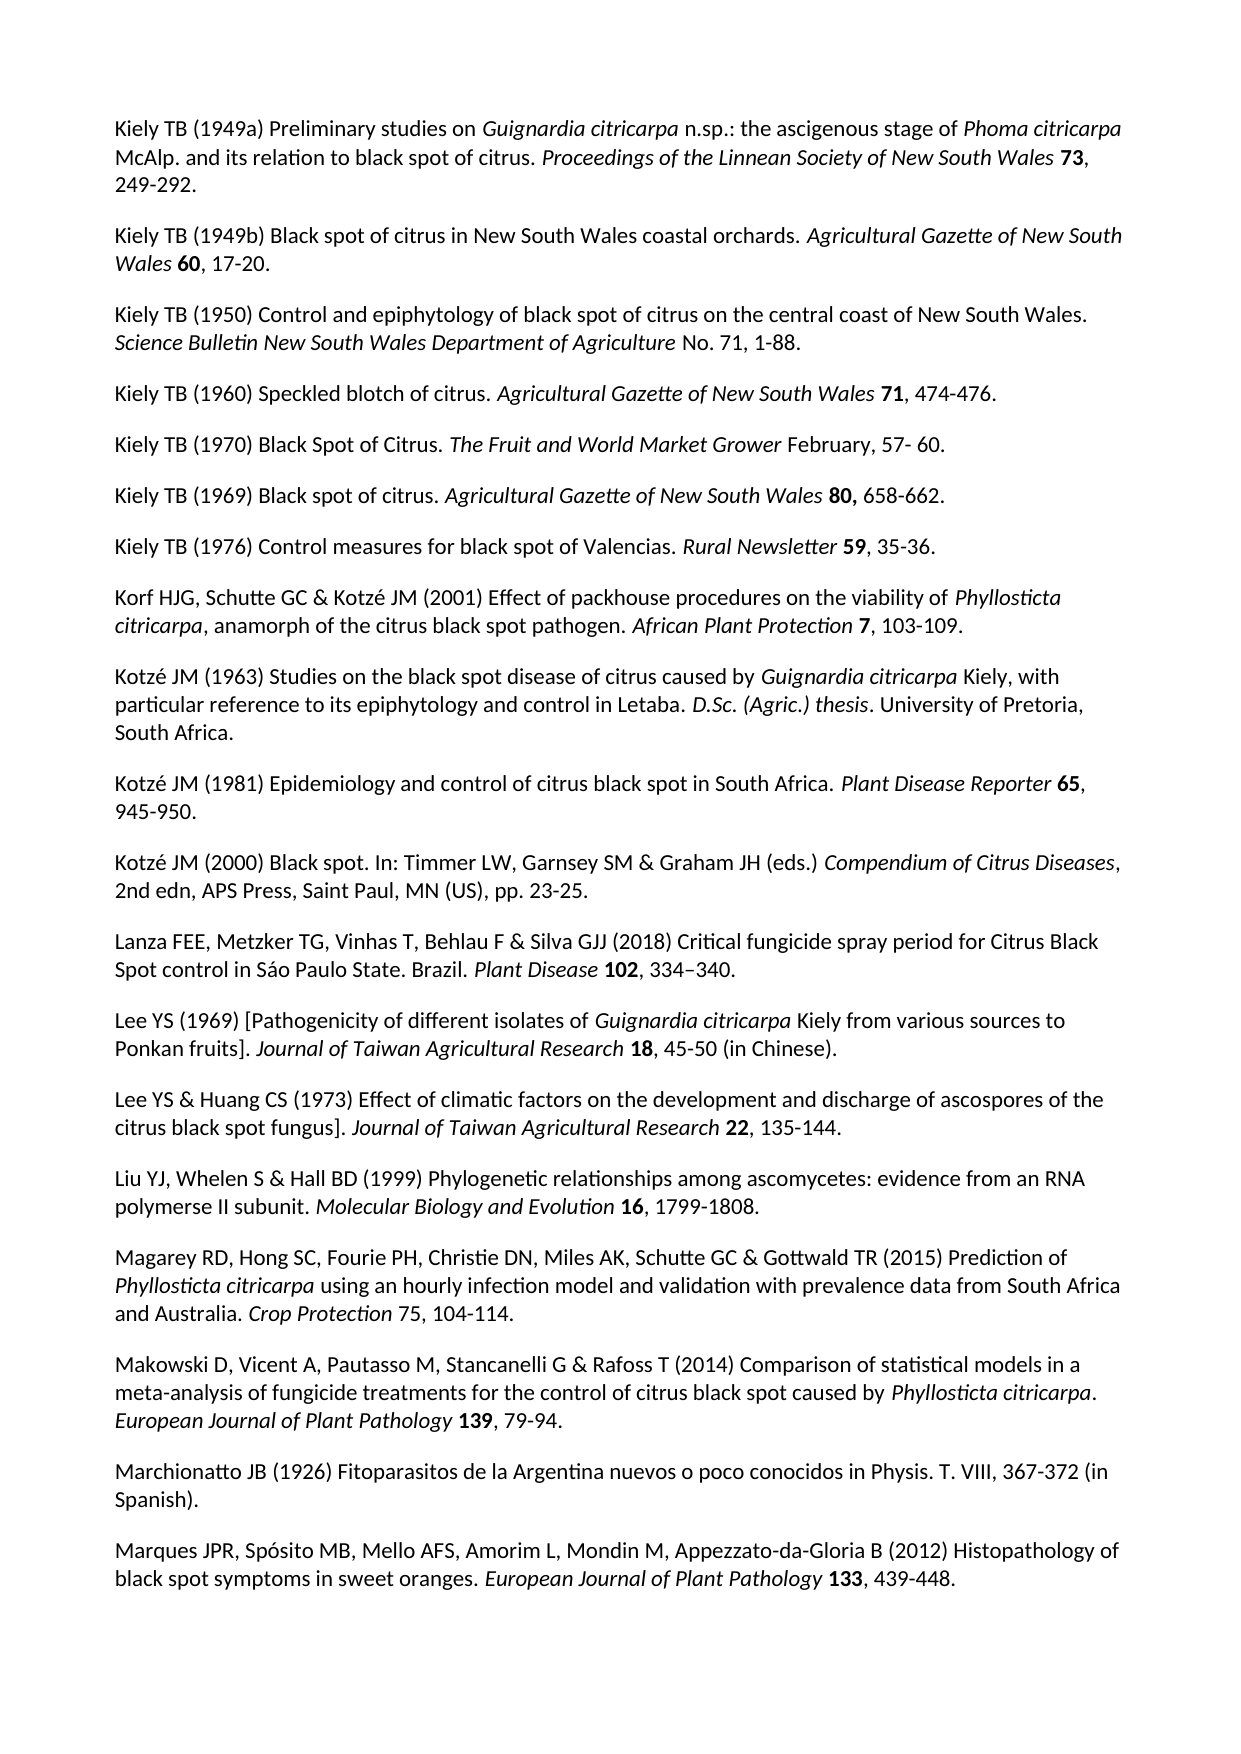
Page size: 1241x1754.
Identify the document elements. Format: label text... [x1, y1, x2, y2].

text Lee YS & Huang CS (1973) Effect of climatic factors on the development and discharge of ascospores of the citrus black spot fungus]. Journal of Taiwan Agricultural Research 22, 135-144. [114, 1085, 1126, 1141]
text Kotzé JM (2000) Black spot. In: Timmer LW, Garnsey SM & Graham JH (eds.) Compendium of Citrus Diseases, 2nd edn, APS Press, Saint Paul, MN (US), pp. 23-25. [114, 848, 1126, 904]
text Korf HJG, Schutte GC & Kotzé JM (2001) Effect of packhouse procedures on the viability of Phyllosticta citricarpa, anamorph of the citrus black spot pathogen. African Plant Protection 7, 103-109. [114, 583, 1126, 639]
text Lee YS (1969) [Pathogenicity of different isolates of Guignardia citricarpa Kiely from various sources to Ponkan fruits]. Journal of Taiwan Agricultural Research 18, 45-50 (in Chinese). [114, 1006, 1126, 1062]
text Kiely TB (1950) Control and epiphytology of black spot of citrus on the central coast of New South Wales. Science Bulletin New South Wales Department of Agriculture No. 71, 1-88. [114, 301, 1126, 357]
text Kiely TB (1949b) Black spot of citrus in New South Wales coastal orchards. Agricultural Gazette of New South Wales 60, 17-20. [114, 222, 1126, 278]
text Kiely TB (1949a) Preliminary studies on Guignardia citricarpa n.sp.: the ascigenous stage of Phoma citricarpa McAlp. and its relation to black spot of citrus. Proceedings of the Linnean Society of New South Wales 73, 249-292. [114, 114, 1126, 199]
text Lanza FEE, Metzker TG, Vinhas T, Behlau F & Silva GJJ (2018) Critical fungicide spray period for Citrus Black Spot control in Sáo Paulo State. Brazil. Plant Disease 102, 334–340. [114, 927, 1126, 983]
text Kotzé JM (1981) Epidemiology and control of citrus black spot in South Africa. Plant Disease Reporter 65, 945-950. [114, 769, 1126, 825]
text Kiely TB (1976) Control measures for black spot of Valencias. Rural Newsletter 59, 35-36. [114, 532, 1126, 560]
text Kiely TB (1960) Speckled blotch of citrus. Agricultural Gazette of New South Wales 71, 474-476. [114, 379, 1126, 407]
text Kiely TB (1970) Black Spot of Citrus. The Fruit and World Market Grower February, 57- 60. [114, 430, 1126, 458]
text Liu YJ, Whelen S & Hall BD (1999) Phylogenetic relationships among ascomycetes: evidence from an RNA polymerse II subunit. Molecular Biology and Evolution 16, 1799-1808. [114, 1164, 1126, 1220]
text Marchionatto JB (1926) Fitoparasitos de la Argentina nuevos o poco conocidos in Physis. T. VIII, 367-372 (in Spanish). [114, 1457, 1126, 1513]
text Kotzé JM (1963) Studies on the black spot disease of citrus caused by Guignardia citricarpa Kiely, with particular reference to its epiphytology and control in Letaba. D.Sc. (Agric.) thesis. University of Pretoria, South Africa. [114, 662, 1126, 746]
text Magarey RD, Hong SC, Fourie PH, Christie DN, Miles AK, Schutte GC & Gottwald TR (2015) Prediction of Phyllosticta citricarpa using an hourly infection model and validation with prevalence data from South Africa and Australia. Crop Protection 75, 104-114. [114, 1243, 1126, 1327]
text Kiely TB (1969) Black spot of citrus. Agricultural Gazette of New South Wales 80, 658-662. [114, 481, 1126, 509]
text Marques JPR, Spósito MB, Mello AFS, Amorim L, Mondin M, Appezzato-da-Gloria B (2012) Histopathology of black spot symptoms in sweet oranges. European Journal of Plant Pathology 133, 439-448. [114, 1536, 1126, 1592]
text Makowski D, Vicent A, Pautasso M, Stancanelli G & Rafoss T (2014) Comparison of statistical models in a meta-analysis of fungicide treatments for the control of citrus black spot caused by Phyllosticta citricarpa. European Journal of Plant Pathology 139, 79-94. [114, 1350, 1126, 1434]
